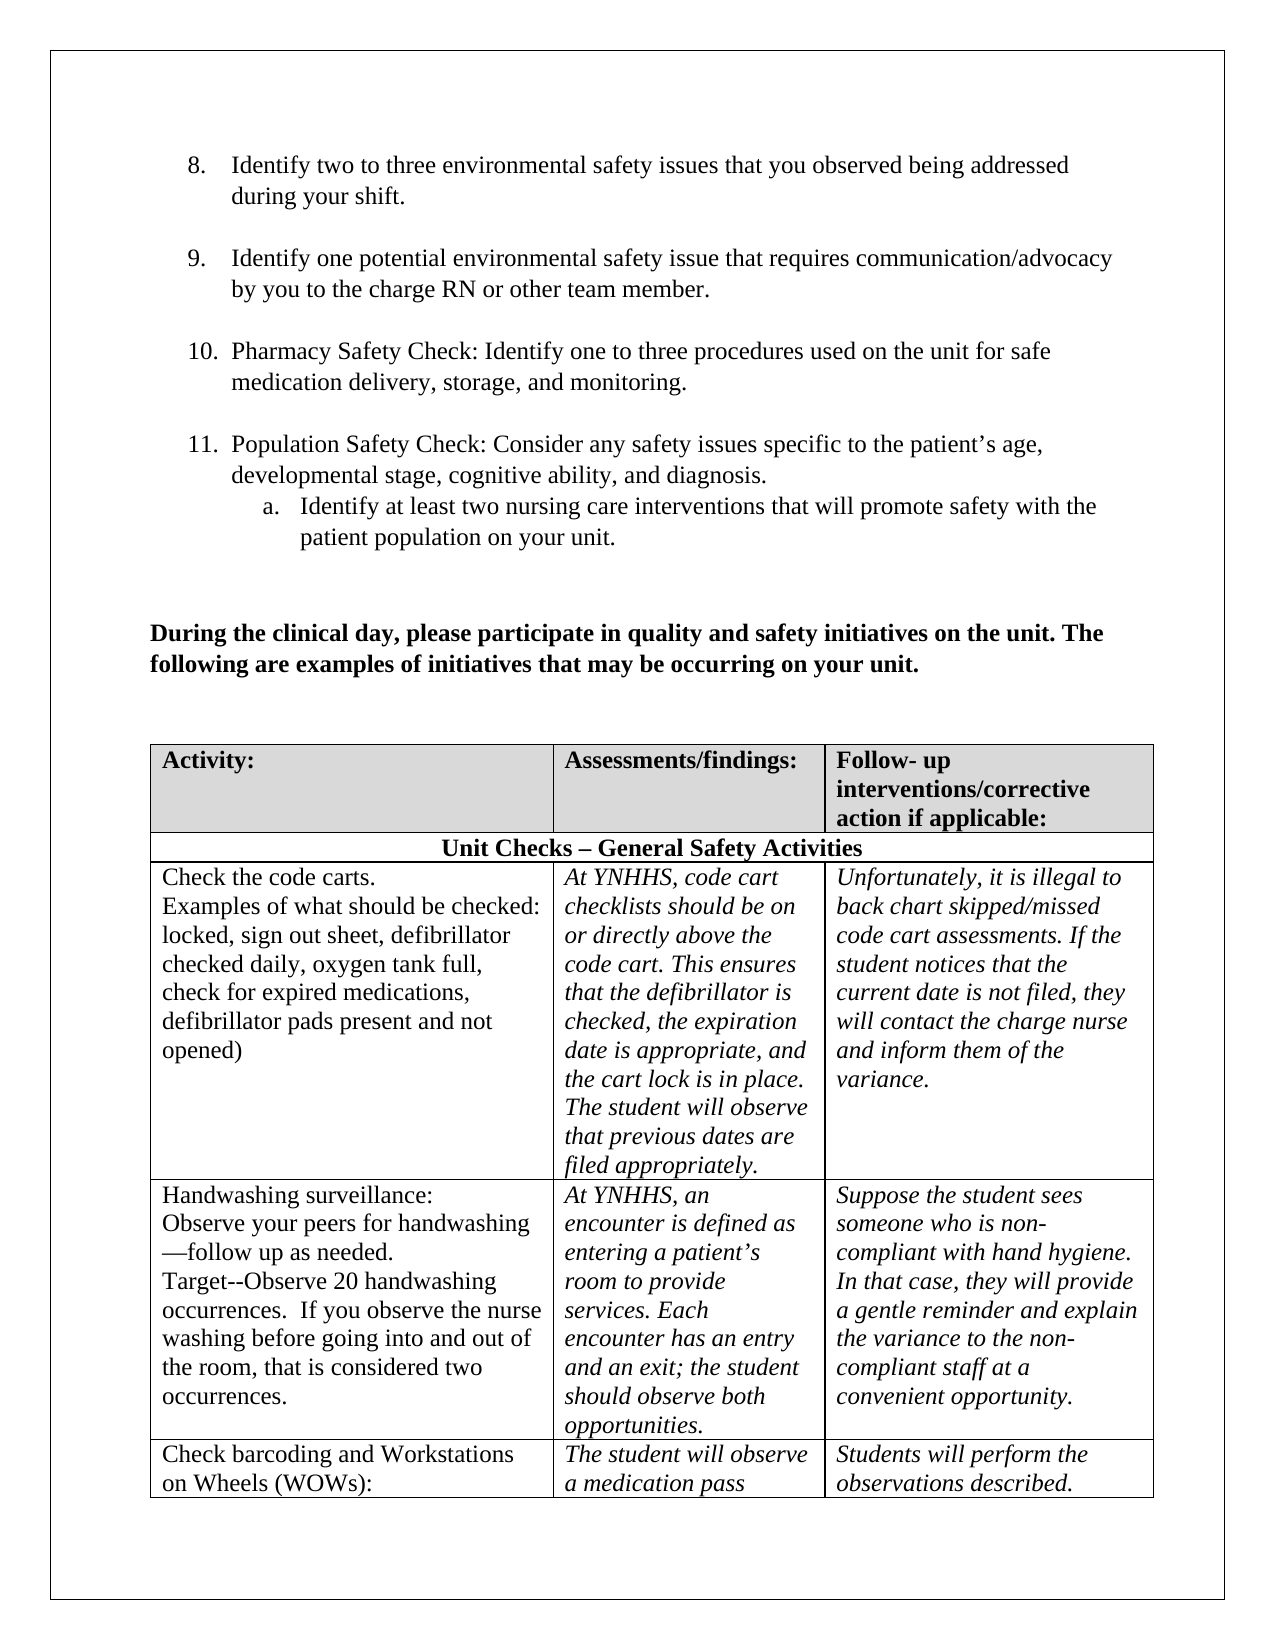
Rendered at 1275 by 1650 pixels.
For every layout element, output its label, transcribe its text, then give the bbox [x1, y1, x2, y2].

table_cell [554, 1440, 824, 1497]
text During the clinical day, please participate in quality and safety initiatives on the unit. The following are examples of initiatives that may be occurring on your unit. [150, 618, 1125, 678]
list Identify two to three environmental safety issues that you observed being addressed during your shift. [187, 150, 1125, 210]
table_header Assessments/findings: [554, 745, 824, 832]
table_cell Check the code carts. Examples of what should be checked: locked, sign out sheet, defibrillator checked daily, oxygen tank full, check for expired medications, defibrillator pads present and not opened) [151, 863, 553, 1179]
list Pharmacy Safety Check: Identify one to three procedures used on the unit for safe medication delivery, storage, and monitoring. [187, 336, 1125, 396]
table_cell Unfortunately, it is illegal to back chart skipped/missed code cart assessments. If the student notices that the current date is not filed, they will contact the charge nurse and inform them of the variance. [826, 863, 1153, 1179]
table_cell At YNHHS, code cart checklists should be on or directly above the code cart. This ensures that the defibrillator is checked, the expiration date is appropriate, and the cart lock is in place. The student will observe that previous dates are filed appropriately. [554, 863, 824, 1179]
list Population Safety Check: Consider any safety issues specific to the patient’s age, developmental stage, cognitive ability, and diagnosis. [187, 429, 1125, 489]
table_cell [151, 1440, 553, 1497]
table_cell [826, 1440, 1153, 1497]
table_cell Suppose the student sees someone who is non-compliant with hand hygiene. In that case, they will provide a gentle reminder and explain the variance to the non-compliant staff at a convenient opportunity. [826, 1180, 1153, 1438]
table_header Follow- up interventions/corrective action if applicable: [826, 745, 1153, 832]
table_header Activity: [151, 745, 553, 832]
table_cell Unit Checks – General Safety Activities [151, 833, 1153, 861]
list Identify at least two nursing care interventions that will promote safety with the patient population on your unit. [262, 491, 1125, 551]
table_cell At YNHHS, an encounter is defined as entering a patient’s room to provide services. Each encounter has an entry and an exit; the student should observe both opportunities. [554, 1180, 824, 1438]
list Identify one potential environmental safety issue that requires communication/advocacy by you to the charge RN or other team member. [187, 243, 1125, 303]
table_cell Handwashing surveillance: Observe your peers for handwashing—follow up as needed. Target--Observe 20 handwashing occurrences. If you observe the nurse washing before going into and out of the room, that is considered two occurrences. [151, 1180, 553, 1438]
